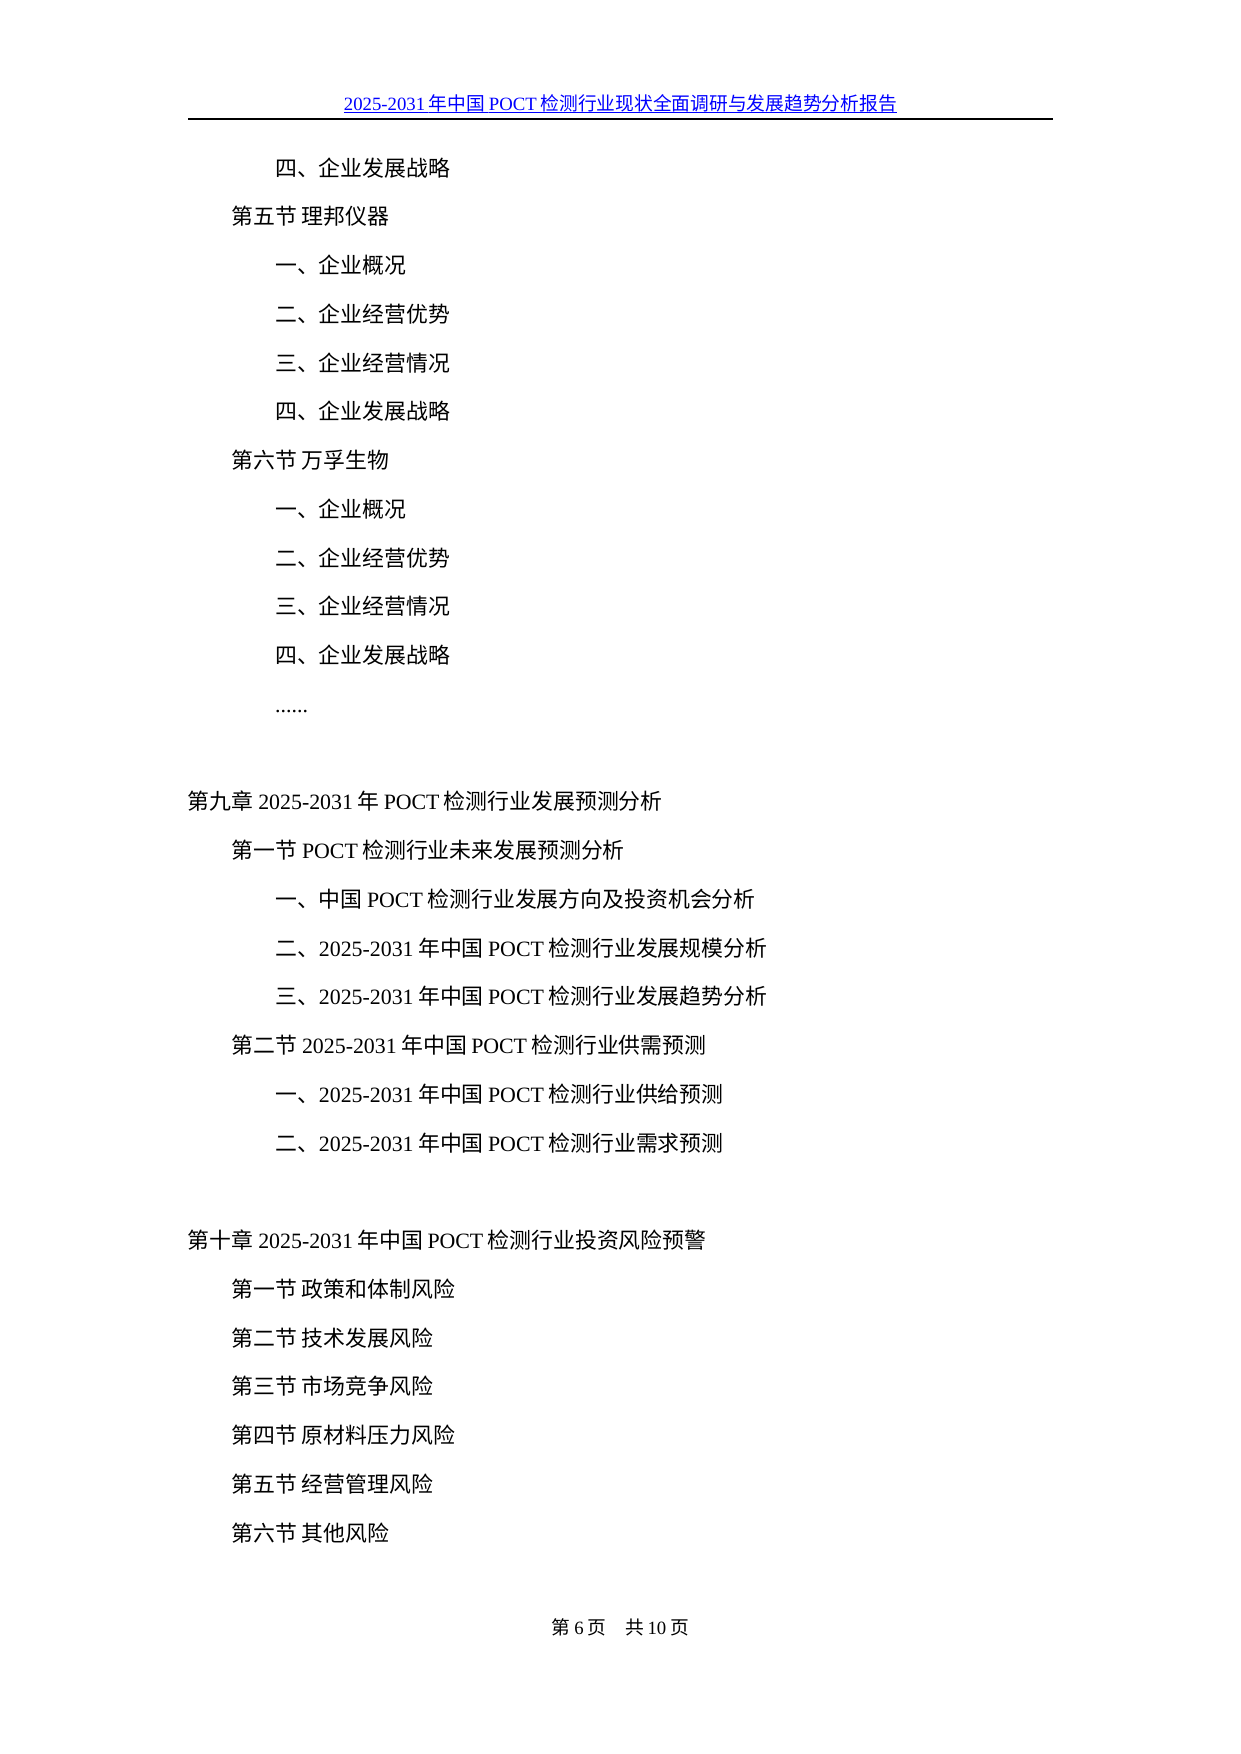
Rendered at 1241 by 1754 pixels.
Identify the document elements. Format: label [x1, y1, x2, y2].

text [187, 150, 1053, 1548]
